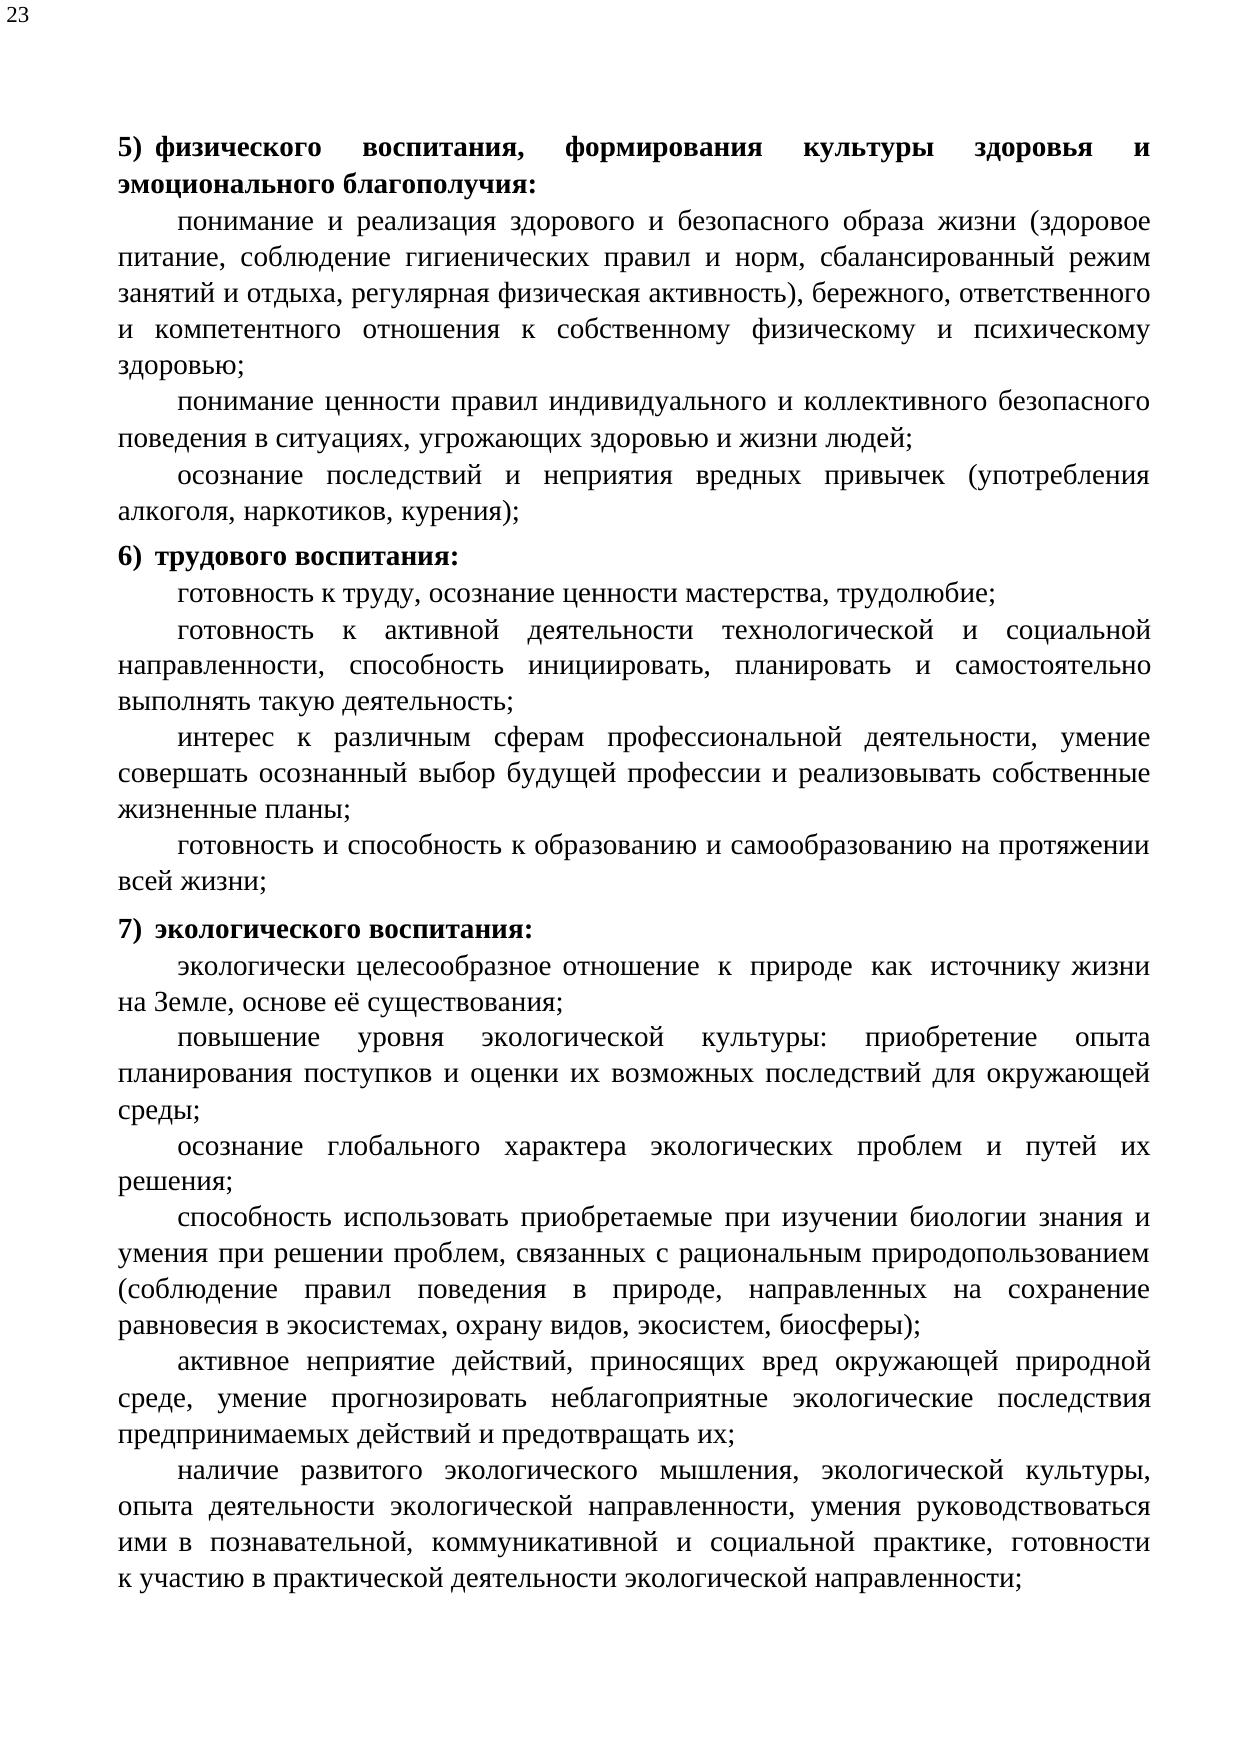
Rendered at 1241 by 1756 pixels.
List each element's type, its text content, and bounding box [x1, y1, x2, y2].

text экологически целесообразное отношение к природе как источнику жизни на Земле, основе её существования; [118, 948, 1150, 1017]
text понимание и реализация здорового и безопасного образа жизни (здоровое питание, соблюдение гигиенических правил и норм, сбалансированный режим занятий и отдыха, регулярная физическая активность), бережного, ответственного и компетентного отношения к собственному физическому и психическому здоровью; [118, 203, 1151, 381]
text активное неприятие действий, приносящих вред окружающей природной среде, умение прогнозировать неблагоприятные экологические последствия предпринимаемых действий и предотвращать их; [118, 1343, 1151, 1449]
text осознание последствий и неприятия вредных привычек (употребления алкоголя, наркотиков, курения); [118, 457, 1149, 526]
text повышение уровня экологической культуры: приобретение опыта планирования поступков и оценки их возможных последствий для окружающей среды; [118, 1019, 1151, 1125]
subtitle физического воспитания, формирования культуры здоровья и эмоционального благополучия: [118, 129, 1150, 199]
subtitle трудового воспитания: [118, 538, 1163, 572]
text осознание глобального характера экологических проблем и путей их решения; [118, 1128, 1151, 1197]
text наличие развитого экологического мышления, экологической культуры, опыта деятельности экологической направленности, умения руководствоваться ими в познавательной, коммуникативной и социальной практике, готовности к участию в практической деятельности экологической направленности; [118, 1452, 1151, 1594]
text готовность к активной деятельности технологической и социальной направленности, способность инициировать, планировать и самостоятельно выполнять такую деятельность; [118, 612, 1151, 716]
text готовность и способность к образованию и самообразованию на протяжении всей жизни; [118, 827, 1150, 896]
subtitle экологического воспитания: [118, 911, 1163, 945]
text интерес к различным сферам профессиональной деятельности, умение совершать осознанный выбор будущей профессии и реализовывать собственные жизненные планы; [118, 719, 1151, 824]
text готовность к труду, осознание ценности мастерства, трудолюбие; [177, 575, 1163, 608]
text способность использовать приобретаемые при изучении биологии знания и умения при решении проблем, связанных с рациональным природопользованием (соблюдение правил поведения в природе, направленных на сохранение равновесия в экосистемах, охрану видов, экосистем, биосферы); [118, 1199, 1150, 1341]
text понимание ценности правил индивидуального и коллективного безопасного поведения в ситуациях, угрожающих здоровью и жизни людей; [118, 383, 1150, 454]
